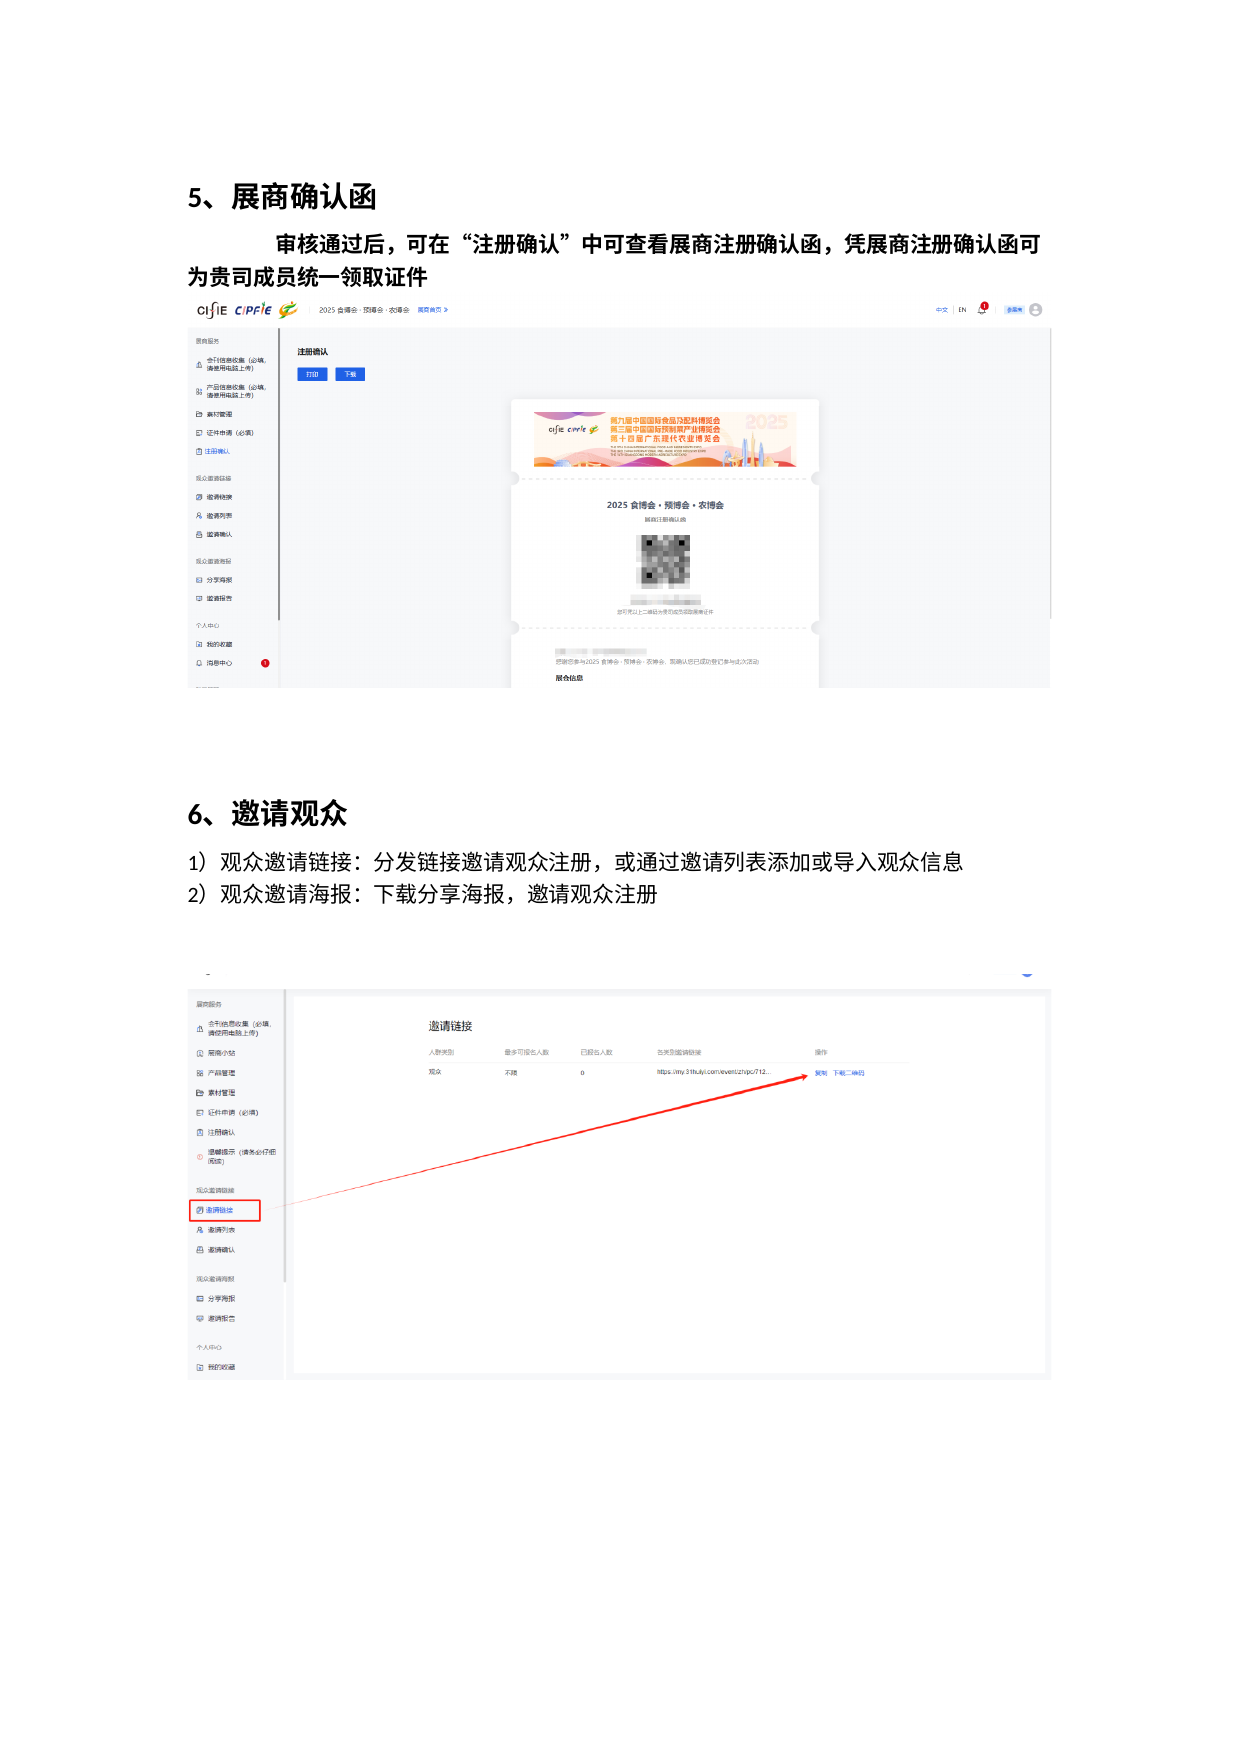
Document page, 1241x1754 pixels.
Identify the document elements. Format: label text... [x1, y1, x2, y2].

list 邀请观众 [187, 779, 1053, 844]
list 展商确认函 [187, 162, 1053, 227]
list 观众邀请海报：下载分享海报，邀请观众注册 [187, 877, 1053, 909]
list 观众邀请链接：分发链接邀请观众注册，或通过邀请列表添加或导入观众信息 [187, 844, 1053, 877]
picture [187, 974, 1052, 1380]
picture [187, 292, 1052, 688]
list 审核通过后，可在“注册确认”中可查看展商注册确认函，凭展商注册确认函可为贵司成员统一领取证件 [187, 227, 1053, 292]
